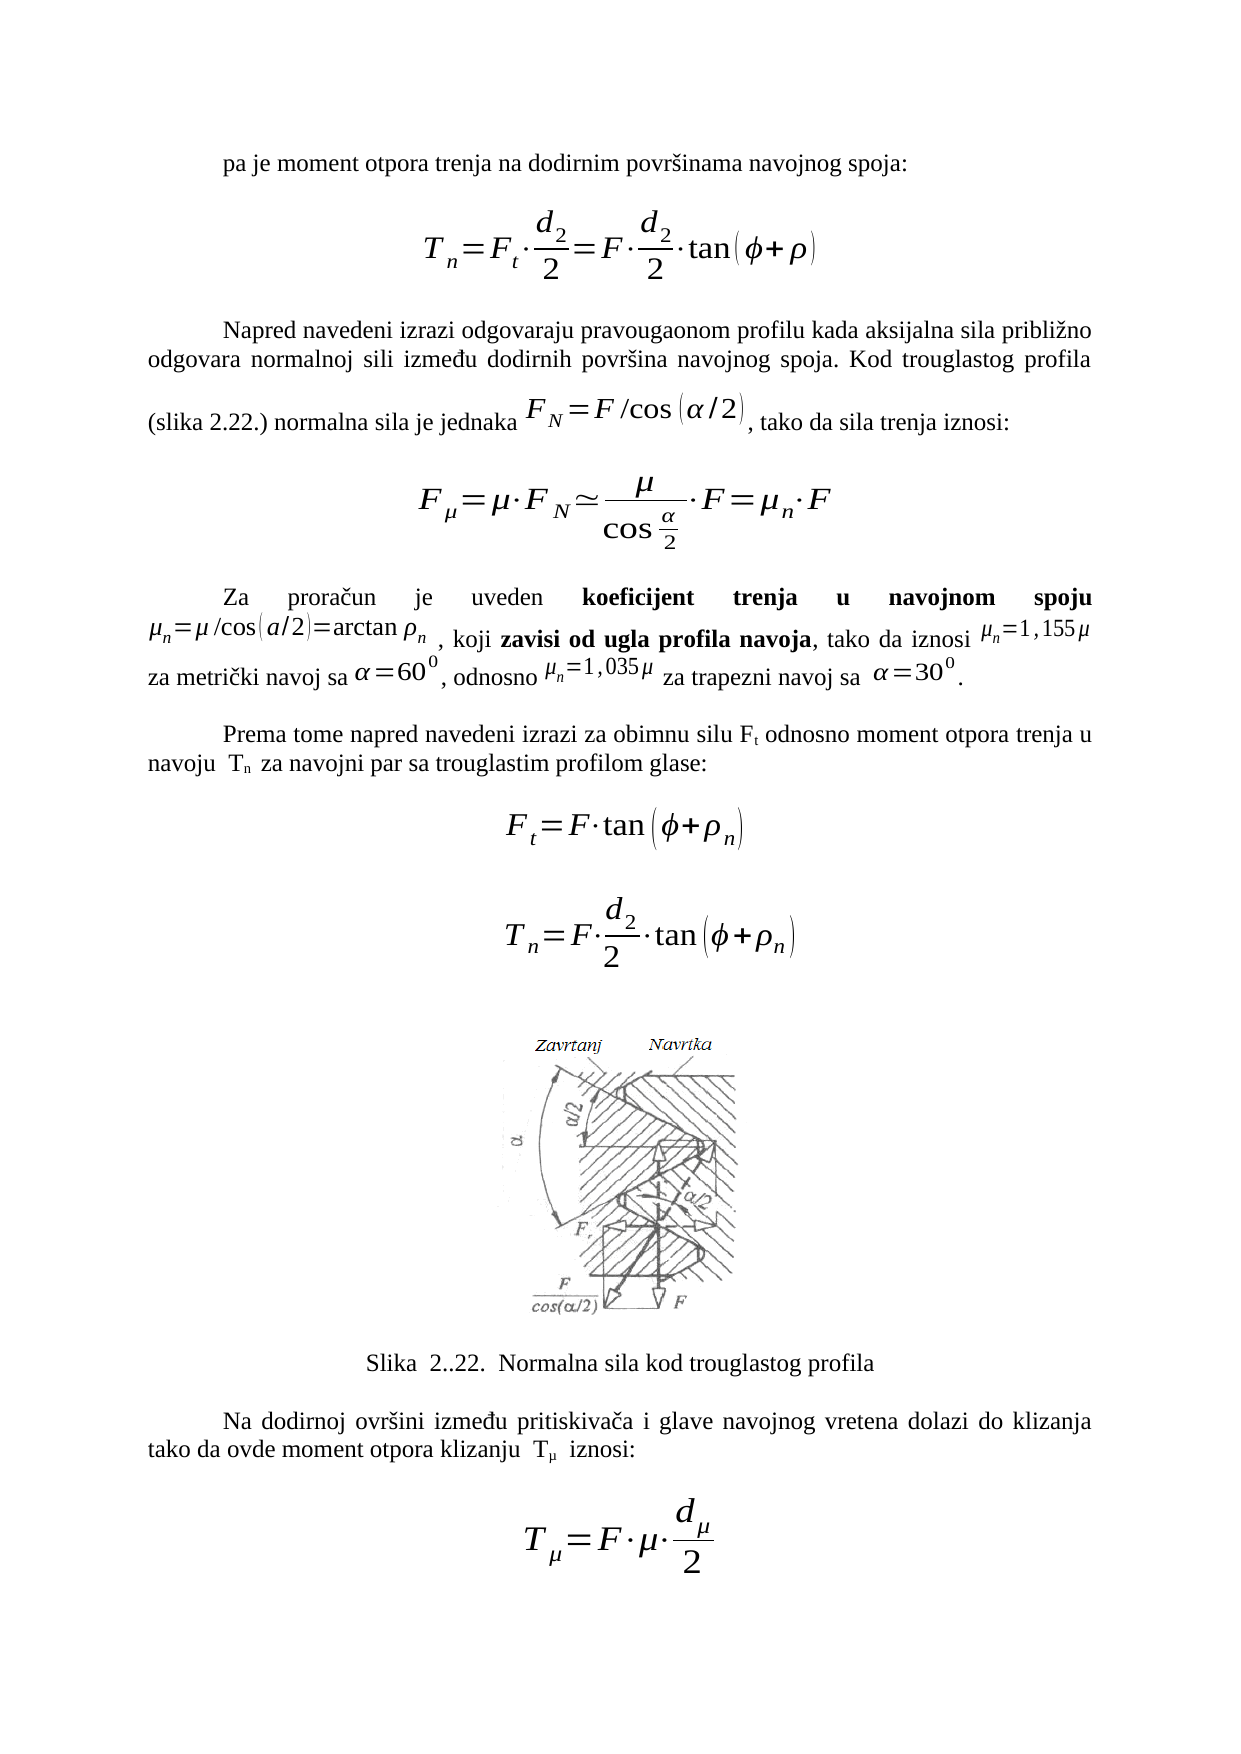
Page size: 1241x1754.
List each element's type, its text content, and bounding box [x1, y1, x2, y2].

text Na dodirnoj ovršini između pritiskivača i glave navojnog vretena dolazi do klizanja tako da ovde moment otpora klizanju Tµ iznosi: [148, 1406, 1092, 1463]
text Slika 2..22. Normalna sila kod trouglastog profila [148, 1348, 1092, 1377]
text pa je moment otpora trenja na dodirnim površinama navojnog spoja: [148, 148, 1092, 176]
picture [488, 1030, 752, 1320]
text Prema tome napred navedeni izrazi za obimnu silu Ft odnosno moment otpora trenja u navoju Tn za navojni par sa trouglastim profilom glase: [148, 719, 1092, 777]
text Za proračun je uveden koeficijent trenja u navojnom spoju , koji zavisi od ugla profila navoja, tako da iznosi za metrički navoj sa , odnosno za trapezni navoj sa . [148, 582, 1092, 691]
text Napred navedeni izrazi odgovaraju pravougaonom profilu kada aksijalna sila približno odgovara normalnoj sili između dodirnih površina navojnog spoja. Kod trouglastog profila (slika 2.22.) normalna sila je jednaka , tako da sila trenja iznosi: [148, 315, 1092, 436]
